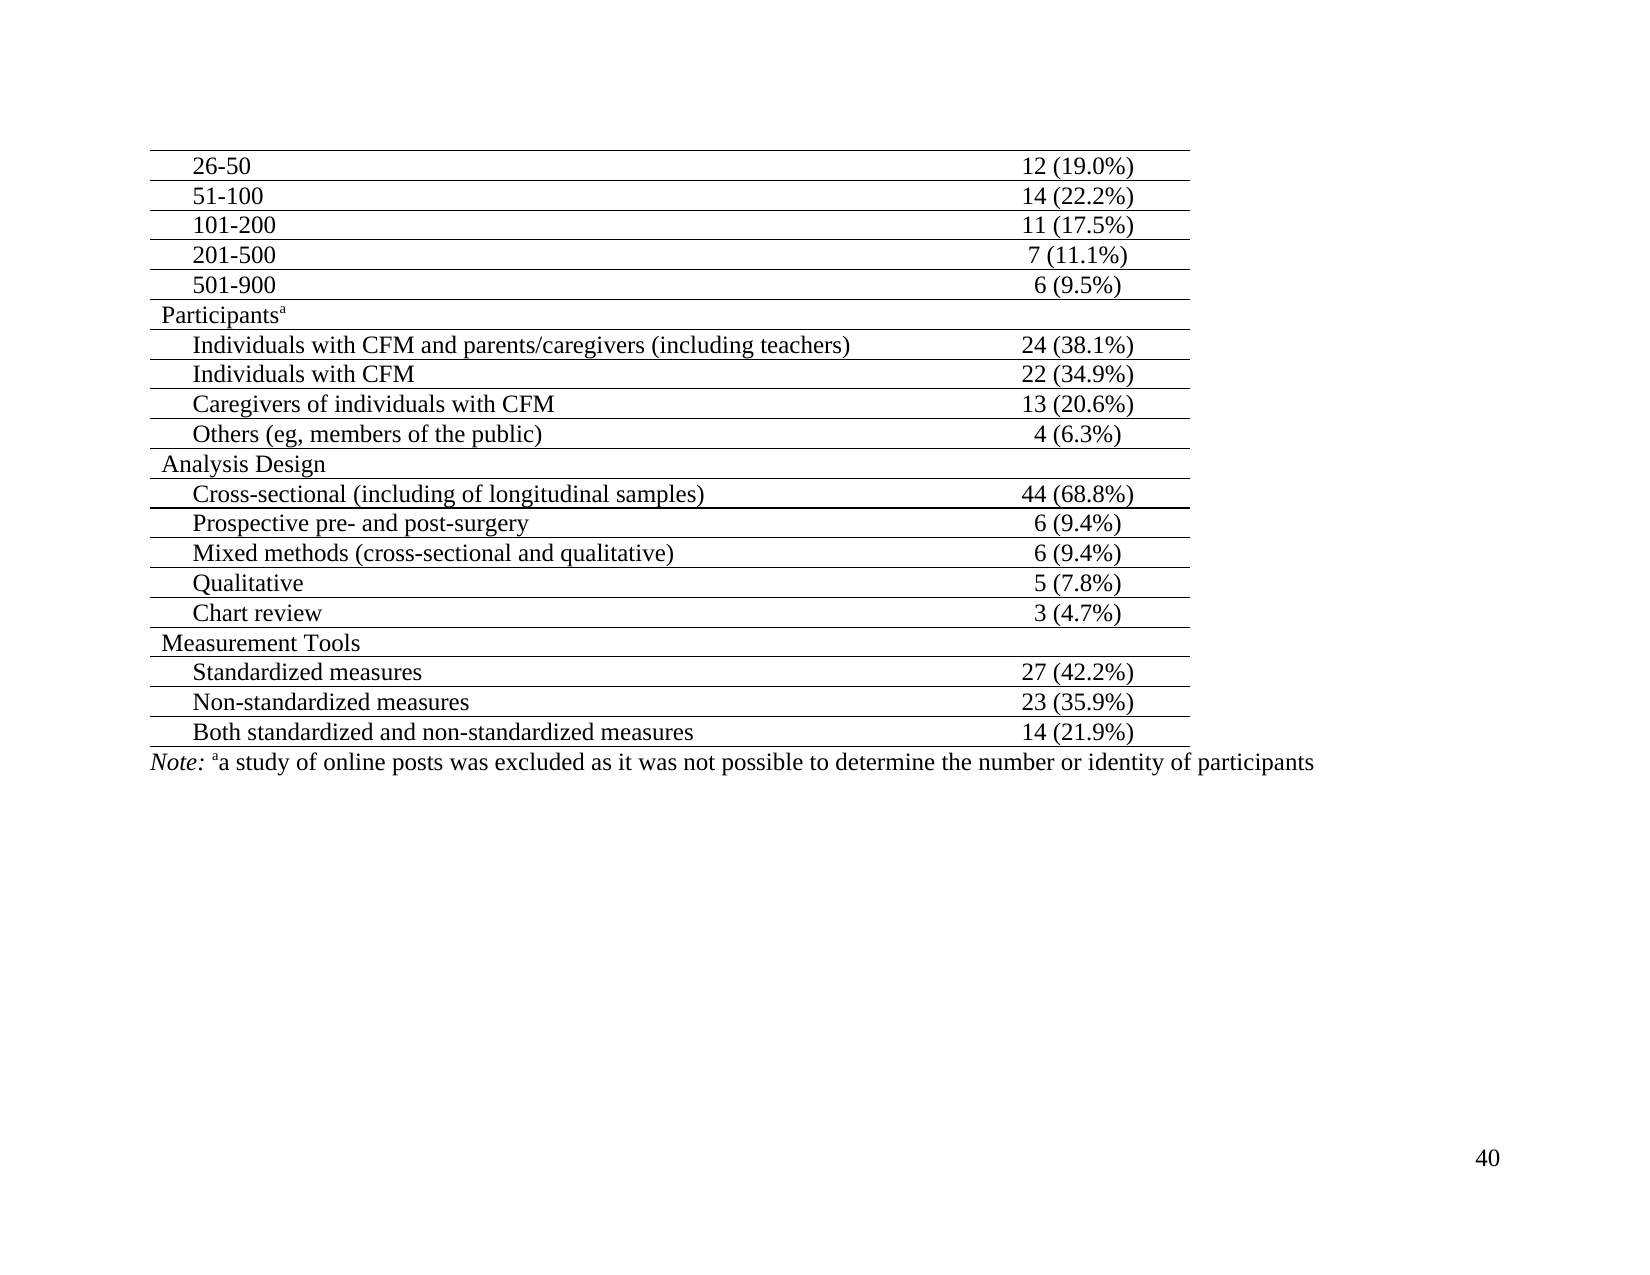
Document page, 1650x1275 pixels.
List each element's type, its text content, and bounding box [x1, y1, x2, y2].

table_cell 201-500 [150, 240, 965, 269]
table_cell 13 (20.6%) [965, 389, 1190, 418]
table_cell Analysis Design [150, 449, 965, 478]
table_cell 23 (35.9%) [965, 687, 1190, 716]
table_cell 11 (17.5%) [965, 211, 1190, 239]
table_cell Individuals with CFM and parents/caregivers (including teachers) [150, 330, 965, 358]
table_cell Standardized measures [150, 657, 965, 686]
table_cell 44 (68.8%) [965, 479, 1190, 507]
table_cell 14 (21.9%) [965, 717, 1190, 746]
table_cell [965, 300, 1190, 329]
table_cell 4 (6.3%) [965, 419, 1190, 448]
table_cell 14 (22.2%) [965, 181, 1190, 209]
table_cell Individuals with CFM [150, 360, 965, 388]
table_cell 501-900 [150, 270, 965, 299]
table_cell 7 (11.1%) [965, 240, 1190, 269]
table_cell 24 (38.1%) [965, 330, 1190, 358]
table_cell 27 (42.2%) [965, 657, 1190, 686]
table_cell Chart review [150, 598, 965, 627]
table_cell 3 (4.7%) [965, 598, 1190, 627]
table_cell 5 (7.8%) [965, 568, 1190, 597]
table_cell Mixed methods (cross-sectional and qualitative) [150, 538, 965, 567]
table_cell 6 (9.4%) [965, 538, 1190, 567]
table_cell 6 (9.4%) [965, 509, 1190, 537]
table_cell Non-standardized measures [150, 687, 965, 716]
table_cell Qualitative [150, 568, 965, 597]
table_cell Participantsa [150, 300, 965, 329]
table_cell 101-200 [150, 211, 965, 239]
table_cell Both standardized and non-standardized measures [150, 717, 965, 746]
table_cell [965, 628, 1190, 656]
table_cell Prospective pre- and post-surgery [150, 509, 965, 537]
table_cell Others (eg, members of the public) [150, 419, 965, 448]
table_cell [965, 449, 1190, 478]
table_cell 26-50 [150, 151, 965, 180]
table_cell 12 (19.0%) [965, 151, 1190, 180]
table_cell Cross-sectional (including of longitudinal samples) [150, 479, 965, 507]
text Note: aa study of online posts was excluded as it was not possible to determine the number or identity of participants [150, 747, 1500, 776]
table_cell Caregivers of individuals with CFM [150, 389, 965, 418]
table_cell 51-100 [150, 181, 965, 209]
table_cell Measurement Tools [150, 628, 965, 656]
table_cell 6 (9.5%) [965, 270, 1190, 299]
table_cell 22 (34.9%) [965, 360, 1190, 388]
